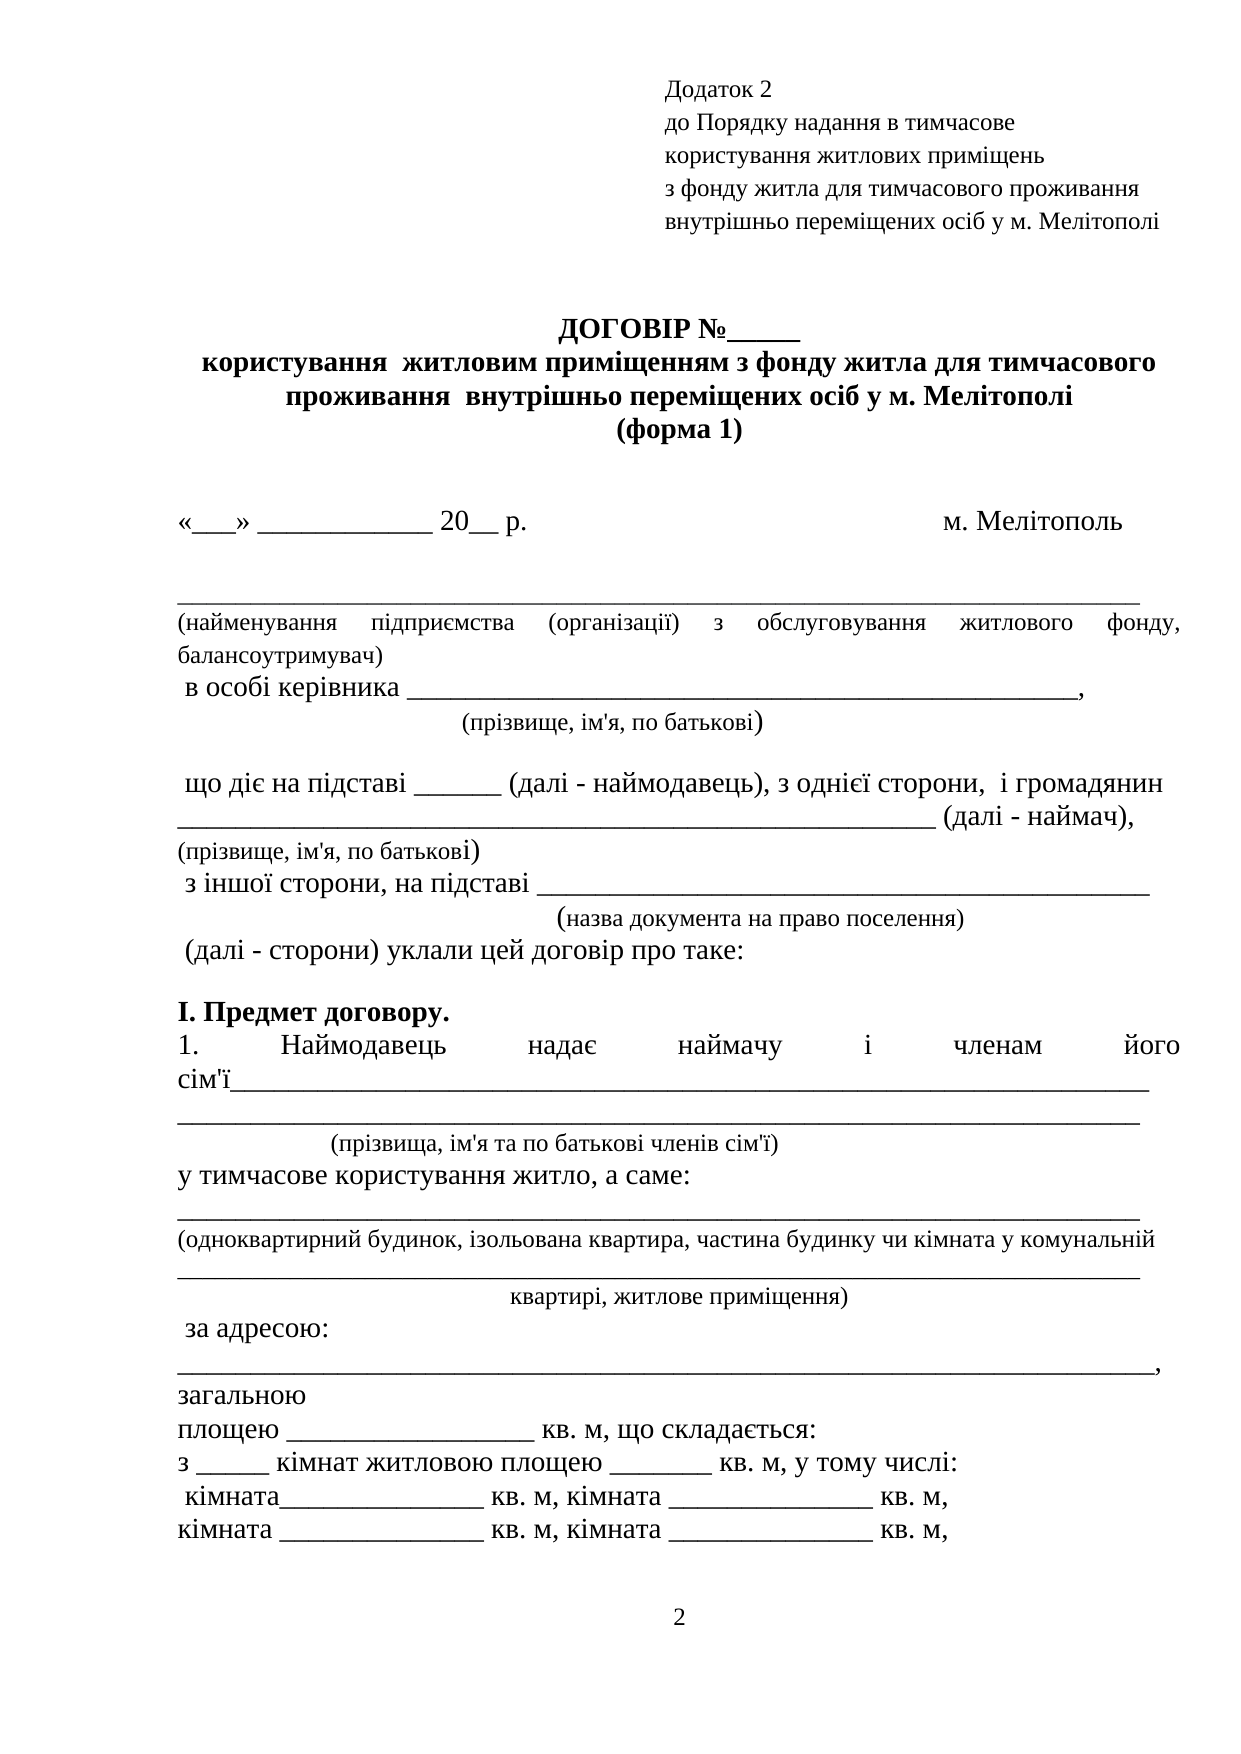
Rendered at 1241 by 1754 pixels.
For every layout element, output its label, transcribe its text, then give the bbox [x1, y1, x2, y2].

text з _____ кімнат житловою площею _______ кв. м, у тому числі: [177, 1444, 1181, 1478]
text «___» ____________ 20__ р. м. Мелітополь [177, 503, 1181, 536]
text __________________________________________________________________ [177, 1190, 1181, 1224]
text (прізвища, ім'я та по батькові членів сім'ї) [177, 1128, 1181, 1157]
text з іншої сторони, на підставі __________________________________________ [177, 865, 1181, 899]
text (форма 1) [177, 412, 1181, 445]
text (прізвище, ім'я, по батькові) [177, 832, 1181, 865]
text ДОГОВІР №_____ [177, 311, 1181, 344]
text _____________________________________________________________________________ [177, 1253, 1181, 1281]
text Додаток 2 [177, 74, 1181, 103]
text площею _________________ кв. м, що складається: [177, 1411, 1181, 1444]
text кімната ______________ кв. м, кімната ______________ кв. м, [177, 1511, 1181, 1545]
text внутрішньо переміщених осіб у м. Мелітополі [177, 206, 1181, 235]
text 2 [177, 1602, 1181, 1631]
text квартирі, житлове приміщення) [177, 1281, 1181, 1310]
text (назва документа на право поселення) [177, 899, 1181, 932]
text користування житловим приміщенням з фонду житла для тимчасового проживання внутрішньо переміщених осіб у м. Мелітополі [177, 344, 1181, 412]
text __________________________________________________________________ (найменування підприємства (організації) з обслуговування житлового фонду, балансоутримувач) [177, 574, 1181, 669]
text що діє на підставі ______ (далі - наймодавець), з однієї сторони, і громадянин ____________________________________________________ (далі - наймач), [177, 765, 1181, 832]
text в особі керівника ______________________________________________, (прізвище, ім'я, по батькові) [177, 669, 1181, 765]
text у тимчасове користування житло, а саме: [177, 1157, 1181, 1190]
text з фонду житла для тимчасового проживання [177, 173, 1181, 202]
text (одноквартирний будинок, ізольована квартира, частина будинку чи кімната у комунальній [177, 1224, 1181, 1253]
text за адресою: [177, 1310, 1181, 1344]
text (далі - сторони) уклали цей договір про таке: [177, 932, 1181, 994]
text I. Предмет договору. [177, 994, 1181, 1027]
text 1. Наймодавець надає наймачу і членам його сім'ї_________________________________________________________________________________________________________________________________ [177, 1027, 1181, 1128]
text користування житлових приміщень [177, 140, 1181, 169]
text ___________________________________________________________________, загальною [177, 1344, 1181, 1411]
text до Порядку надання в тимчасове [177, 107, 1181, 136]
text кімната______________ кв. м, кімната ______________ кв. м, [177, 1478, 1181, 1511]
